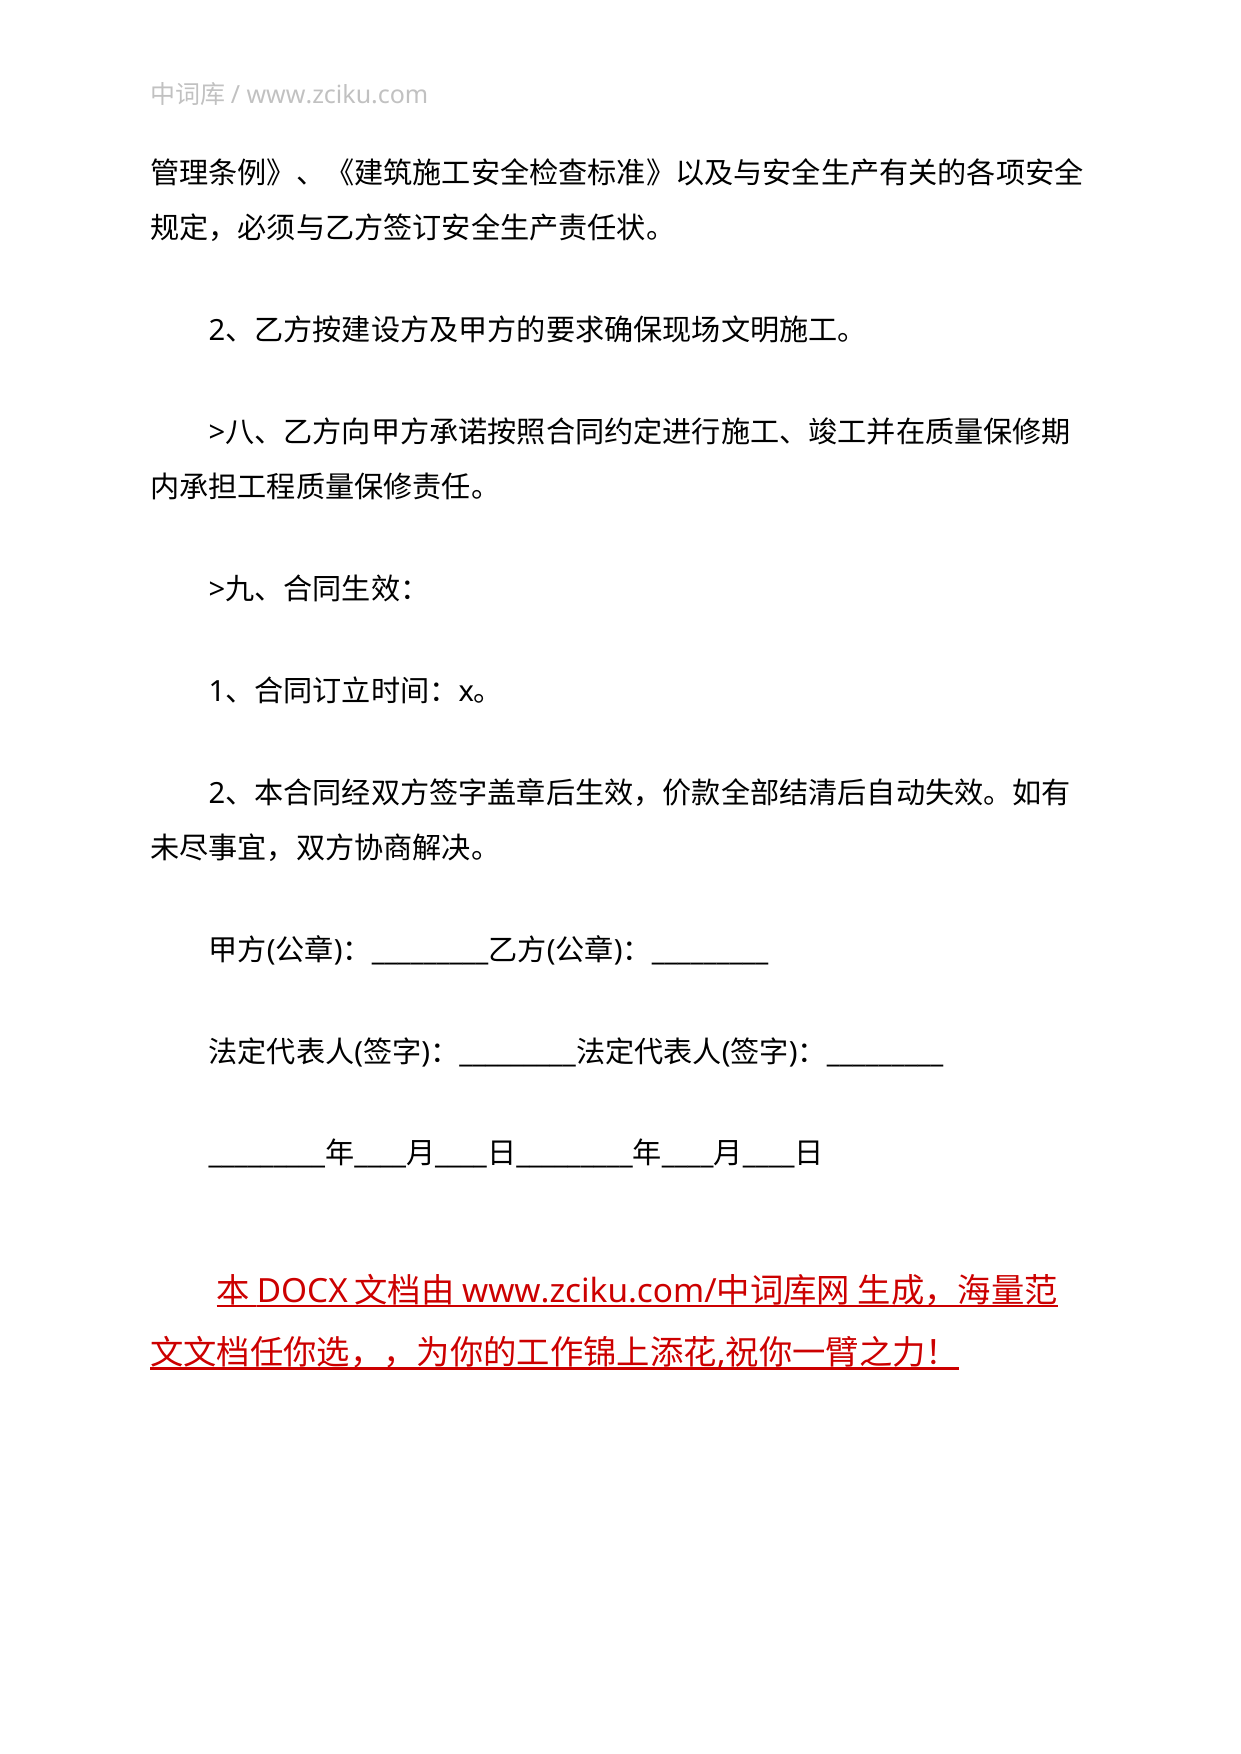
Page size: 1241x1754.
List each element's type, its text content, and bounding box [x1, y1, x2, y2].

text >八、乙方向甲方承诺按照合同约定进行施工、竣工并在质量保修期内承担工程质量保修责任。 [150, 409, 1090, 506]
text 本DOCX文档由 www.zciku.com/中词库网 生成，海量范文文档任你选，，为你的工作锦上添花,祝你一臂之力！ [150, 1263, 1090, 1374]
text _________年____月____日_________年____月____日 [150, 1130, 1090, 1172]
text 甲方(公章)：_________乙方(公章)：_________ [150, 926, 1090, 968]
text 1、合同订立时间：x。 [150, 667, 1090, 710]
text 2、本合同经双方签字盖章后生效，价款全部结清后自动失效。如有未尽事宜，双方协商解决。 [150, 769, 1090, 867]
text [150, 150, 1090, 247]
text 法定代表人(签字)：_________法定代表人(签字)：_________ [150, 1028, 1090, 1071]
text >九、合同生效： [150, 565, 1090, 608]
text 2、乙方按建设方及甲方的要求确保现场文明施工。 [150, 307, 1090, 349]
